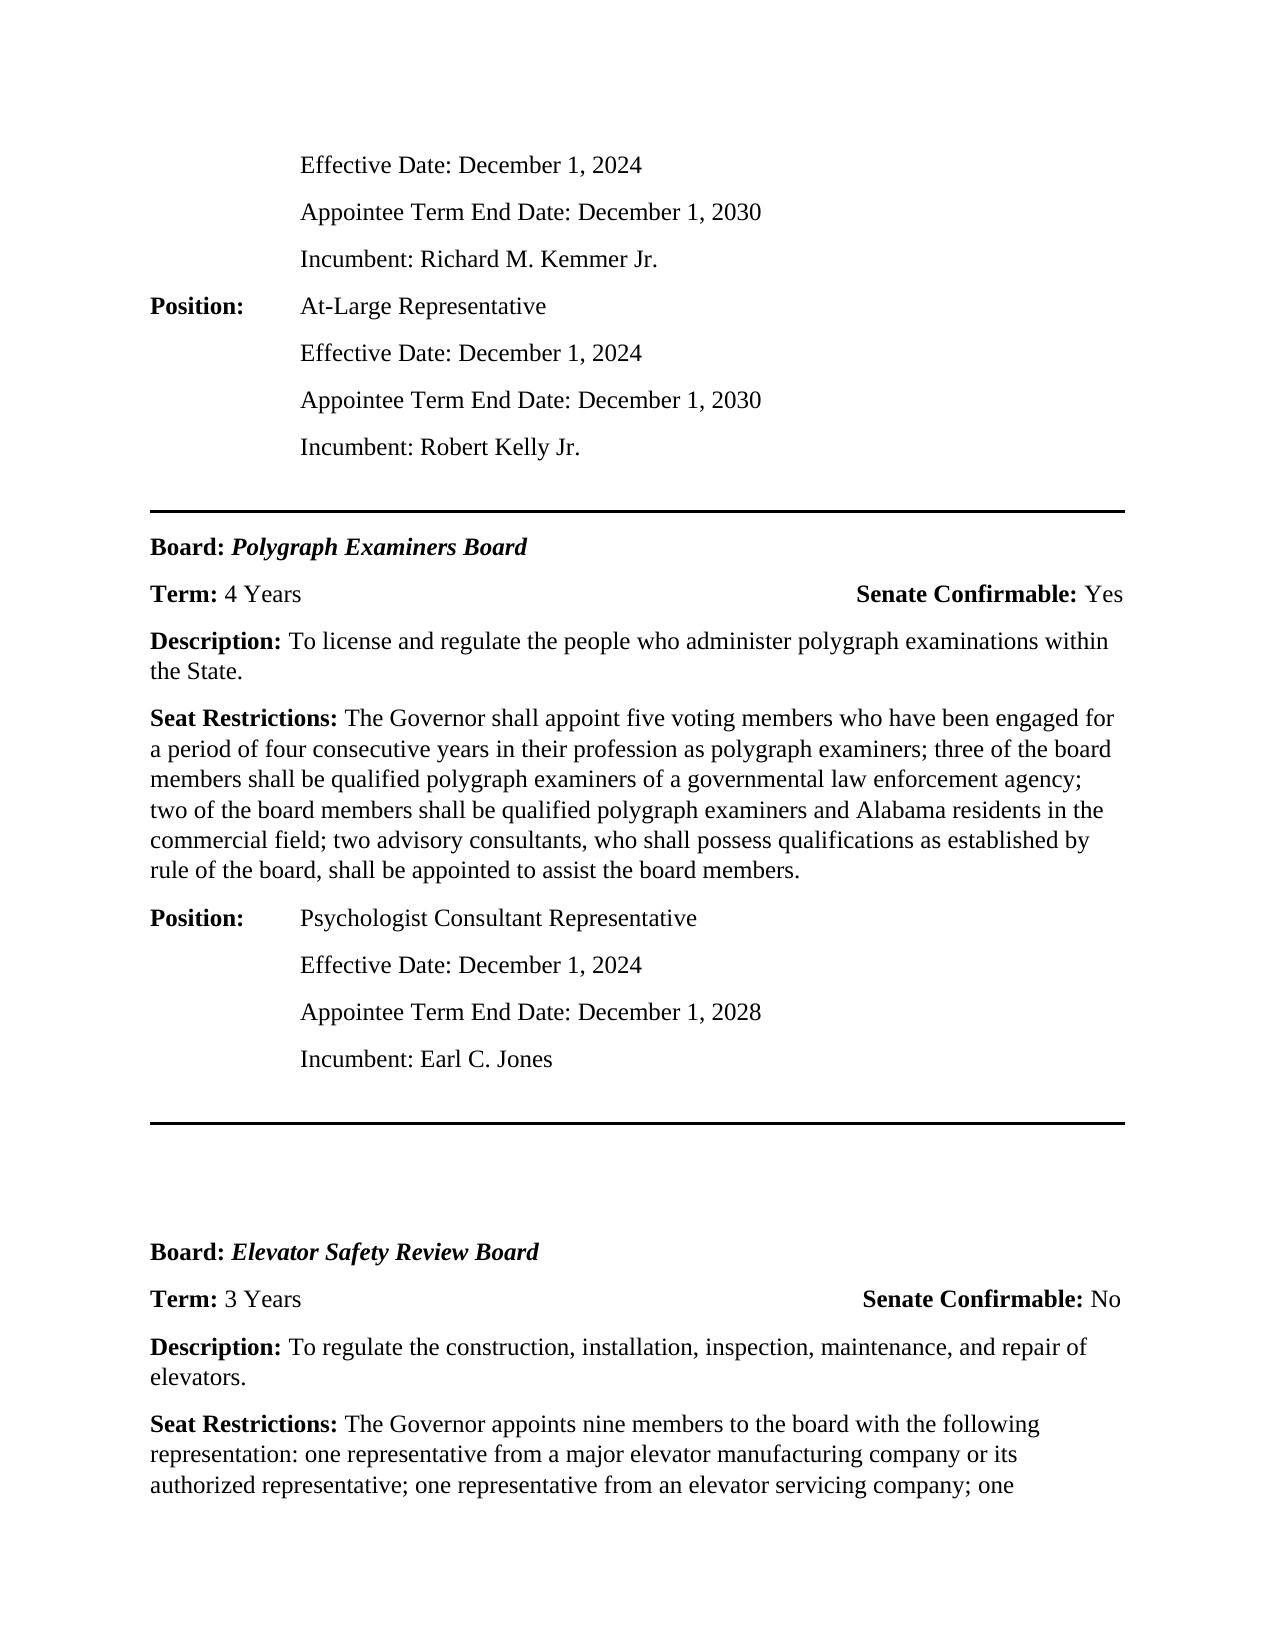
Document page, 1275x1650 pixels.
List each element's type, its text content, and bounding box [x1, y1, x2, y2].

text Appointee Term End Date: December 1, 2030 [225, 385, 1125, 414]
text Position: At-Large Representative [150, 291, 1125, 320]
text Board: Polygraph Examiners Board [150, 532, 1125, 561]
text Incumbent: Robert Kelly Jr. [150, 432, 1125, 461]
text Term: 4 Years Senate Confirmable: Yes [150, 579, 1125, 608]
text Seat Restrictions: The Governor shall appoint five voting members who have been engaged for a period of four consecutive years in their profession as polygraph examiners; three of the board members shall be qualified polygraph examiners of a governmental law enforcement agency; two of the board members shall be qualified polygraph examiners and Alabama residents in the commercial field; two advisory consultants, who shall possess qualifications as established by rule of the board, shall be appointed to assist the board members. [150, 703, 1125, 884]
text Term: 3 Years Senate Confirmable: No [150, 1284, 1125, 1313]
text Appointee Term End Date: December 1, 2028 [225, 997, 1125, 1026]
text Description: To regulate the construction, installation, inspection, maintenance, and repair of elevators. [150, 1332, 1125, 1391]
text Incumbent: Richard M. Kemmer Jr. [150, 244, 1125, 273]
text Incumbent: Earl C. Jones [150, 1044, 1125, 1073]
text Effective Date: December 1, 2024 [150, 150, 1125, 179]
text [150, 1409, 1125, 1499]
text Position: Psychologist Consultant Representative [150, 903, 1125, 931]
text Effective Date: December 1, 2024 [150, 338, 1125, 367]
text Description: To license and regulate the people who administer polygraph examinations within the State. [150, 626, 1125, 685]
text Board: Elevator Safety Review Board [150, 1237, 1125, 1266]
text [225, 197, 1125, 226]
text Effective Date: December 1, 2024 [150, 950, 1125, 978]
